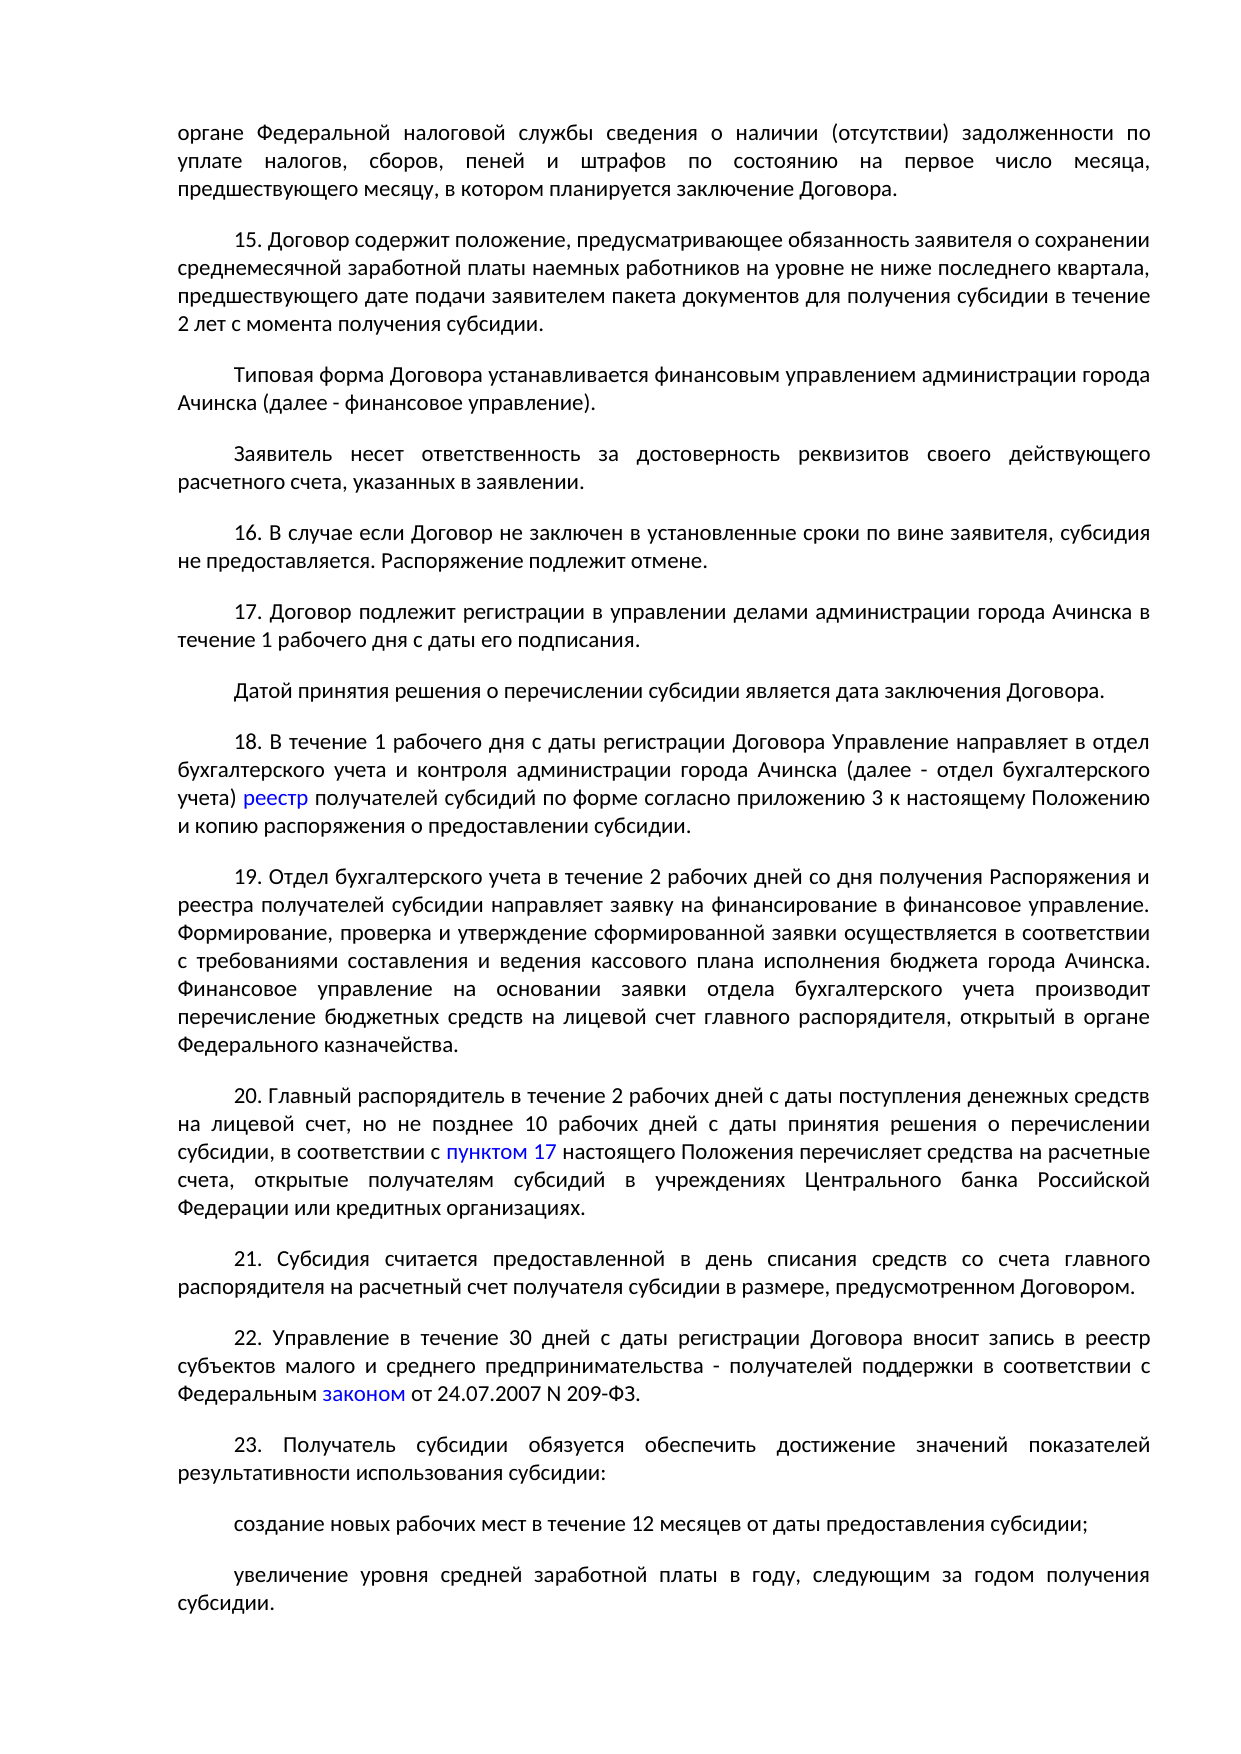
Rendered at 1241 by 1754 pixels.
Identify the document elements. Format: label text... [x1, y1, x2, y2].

text 19. Отдел бухгалтерского учета в течение 2 рабочих дней со дня получения Распоряжения и реестра получателей субсидии направляет заявку на финансирование в финансовое управление. Формирование, проверка и утверждение сформированной заявки осуществляется в соответствии с требованиями составления и ведения кассового плана исполнения бюджета города Ачинска. Финансовое управление на основании заявки отдела бухгалтерского учета производит перечисление бюджетных средств на лицевой счет главного распорядителя, открытый в органе Федерального казначейства. [177, 862, 1152, 1058]
text 18. В течение 1 рабочего дня с даты регистрации Договора Управление направляет в отдел бухгалтерского учета и контроля администрации города Ачинска (далее - отдел бухгалтерского учета) реестр получателей субсидий по форме согласно приложению 3 к настоящему Положению и копию распоряжения о предоставлении субсидии. [177, 727, 1152, 839]
text Заявитель несет ответственность за достоверность реквизитов своего действующего расчетного счета, указанных в заявлении. [177, 439, 1152, 495]
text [177, 118, 1152, 202]
text 15. Договор содержит положение, предусматривающее обязанность заявителя о сохранении среднемесячной заработной платы наемных работников на уровне не ниже последнего квартала, предшествующего дате подачи заявителем пакета документов для получения субсидии в течение 2 лет с момента получения субсидии. [177, 225, 1152, 337]
text создание новых рабочих мест в течение 12 месяцев от даты предоставления субсидии; [177, 1509, 1152, 1537]
text 21. Субсидия считается предоставленной в день списания средств со счета главного распорядителя на расчетный счет получателя субсидии в размере, предусмотренном Договором. [177, 1244, 1152, 1300]
text 20. Главный распорядитель в течение 2 рабочих дней с даты поступления денежных средств на лицевой счет, но не позднее 10 рабочих дней с даты принятия решения о перечислении субсидии, в соответствии с пунктом 17 настоящего Положения перечисляет средства на расчетные счета, открытые получателям субсидий в учреждениях Центрального банка Российской Федерации или кредитных организациях. [177, 1081, 1152, 1221]
text 17. Договор подлежит регистрации в управлении делами администрации города Ачинска в течение 1 рабочего дня с даты его подписания. [177, 597, 1152, 653]
text 23. Получатель субсидии обязуется обеспечить достижение значений показателей результативности использования субсидии: [177, 1430, 1152, 1486]
text 22. Управление в течение 30 дней с даты регистрации Договора вносит запись в реестр субъектов малого и среднего предпринимательства - получателей поддержки в соответствии с Федеральным законом от 24.07.2007 N 209-ФЗ. [177, 1323, 1152, 1407]
text увеличение уровня средней заработной платы в году, следующим за годом получения субсидии. [177, 1560, 1152, 1616]
text Датой принятия решения о перечислении субсидии является дата заключения Договора. [177, 676, 1152, 704]
text 16. В случае если Договор не заключен в установленные сроки по вине заявителя, субсидия не предоставляется. Распоряжение подлежит отмене. [177, 518, 1152, 574]
text Типовая форма Договора устанавливается финансовым управлением администрации города Ачинска (далее - финансовое управление). [177, 360, 1152, 416]
